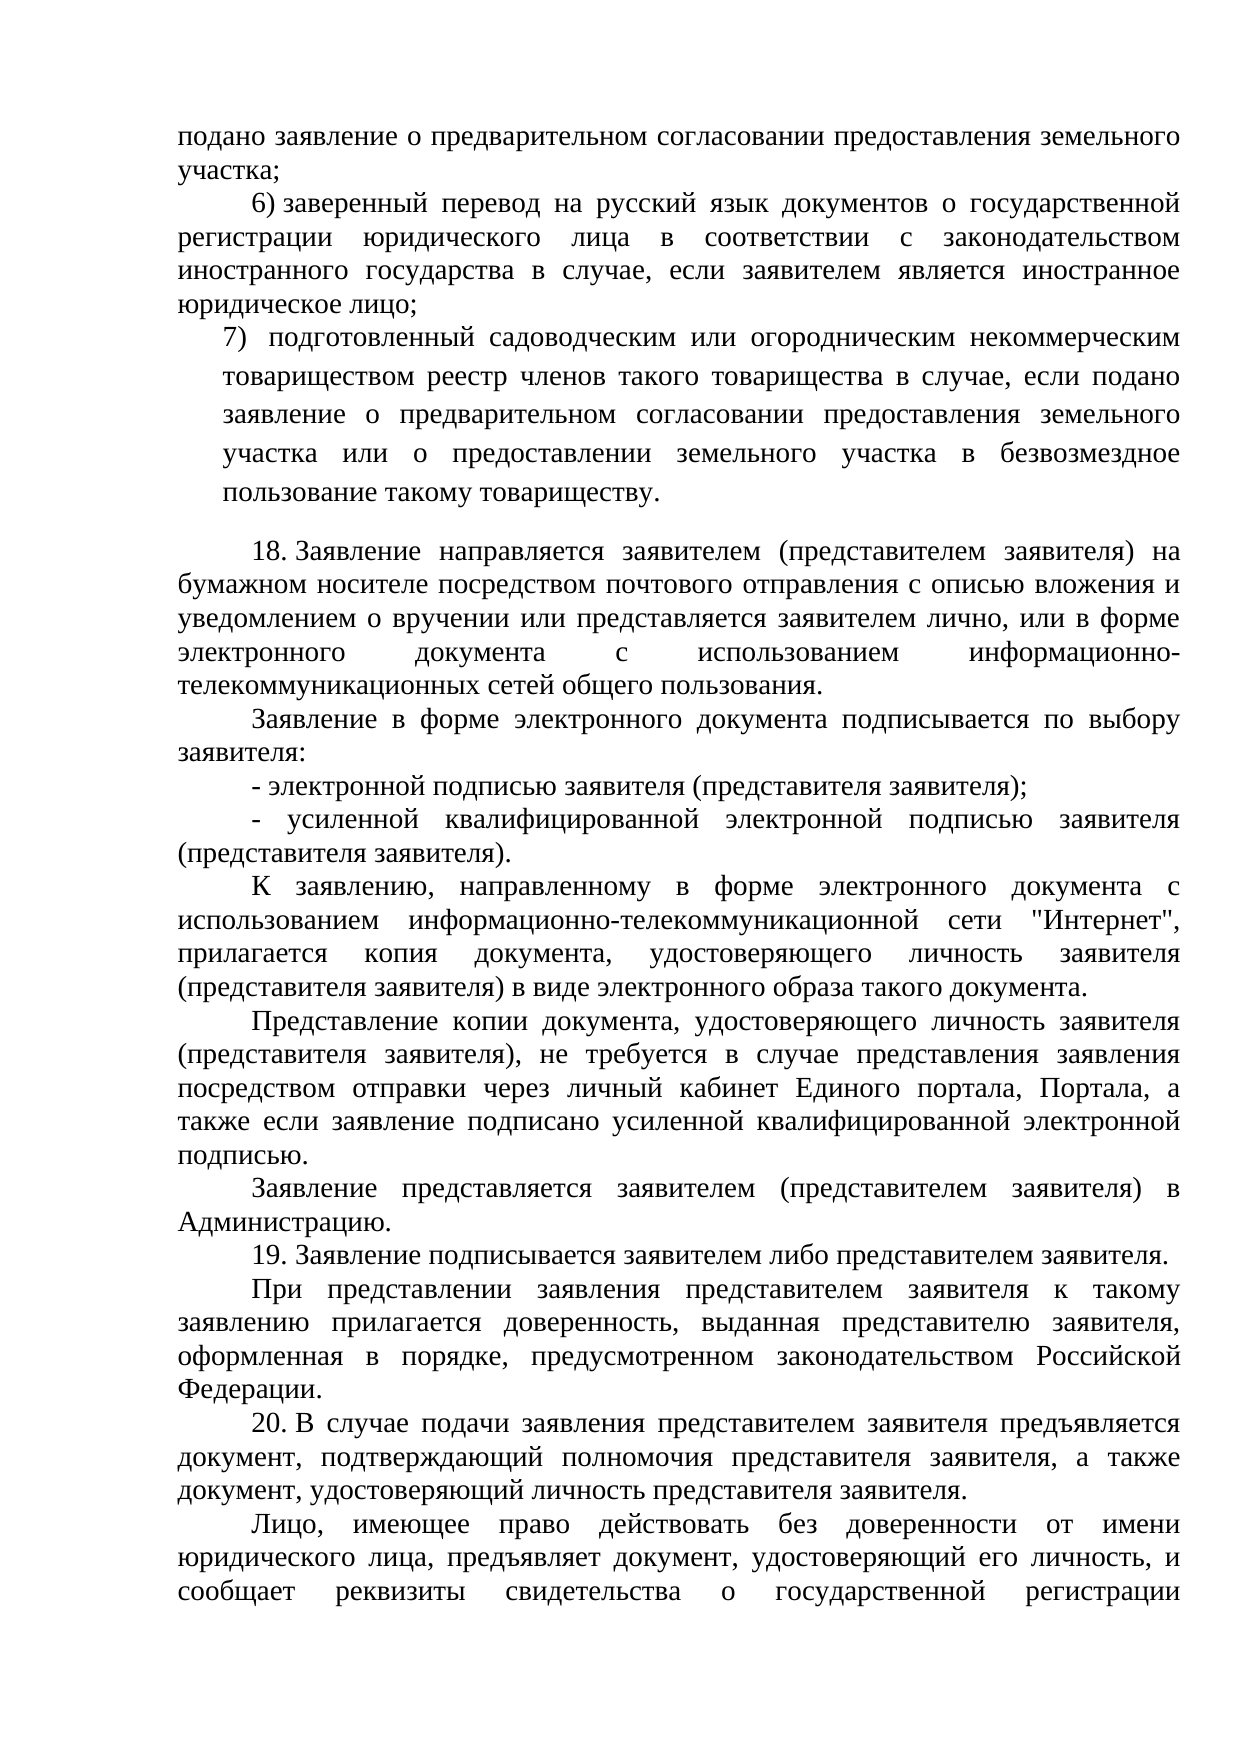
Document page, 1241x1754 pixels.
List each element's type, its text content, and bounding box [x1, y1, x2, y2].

text Представление копии документа, удостоверяющего личность заявителя (представителя заявителя), не требуется в случае представления заявления посредством отправки через личный кабинет Единого портала, Портала, а также если заявление подписано усиленной квалифицированной электронной подписью. [177, 1003, 1181, 1170]
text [177, 118, 1181, 185]
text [177, 1506, 1181, 1606]
text 6) заверенный перевод на русский язык документов о государственной регистрации юридического лица в соответствии с законодательством иностранного государства в случае, если заявителем является иностранное юридическое лицо; [177, 185, 1181, 319]
text - усиленной квалифицированной электронной подписью заявителя (представителя заявителя). [177, 801, 1181, 868]
text 18. Заявление направляется заявителем (представителем заявителя) на бумажном носителе посредством почтового отправления с описью вложения и уведомлением о вручении или представляется заявителем лично, или в форме электронного документа с использованием информационно-телекоммуникационных сетей общего пользования. [177, 533, 1181, 701]
text 20. В случае подачи заявления представителем заявителя предъявляется документ, подтверждающий полномочия представителя заявителя, а также документ, удостоверяющий личность представителя заявителя. [177, 1405, 1181, 1506]
text - электронной подписью заявителя (представителя заявителя); [177, 768, 1181, 801]
text При представлении заявления представителем заявителя к такому заявлению прилагается доверенность, выданная представителю заявителя, оформленная в порядке, предусмотренном законодательством Российской Федерации. [177, 1271, 1181, 1405]
text Заявление в форме электронного документа подписывается по выбору заявителя: [177, 701, 1181, 768]
list 7) подготовленный садоводческим или огородническим некоммерческим товариществом реестр членов такого товарищества в случае, если подано заявление о предварительном согласовании предоставления земельного участка или о предоставлении земельного участка в безвозмездное пользование такому товариществу. [222, 319, 1181, 507]
text Заявление представляется заявителем (представителем заявителя) в Администрацию. [177, 1170, 1181, 1237]
text 19. Заявление подписывается заявителем либо представителем заявителя. [177, 1237, 1181, 1271]
text К заявлению, направленному в форме электронного документа с использованием информационно-телекоммуникационной сети "Интернет", прилагается копия документа, удостоверяющего личность заявителя (представителя заявителя) в виде электронного образа такого документа. [177, 868, 1181, 1003]
